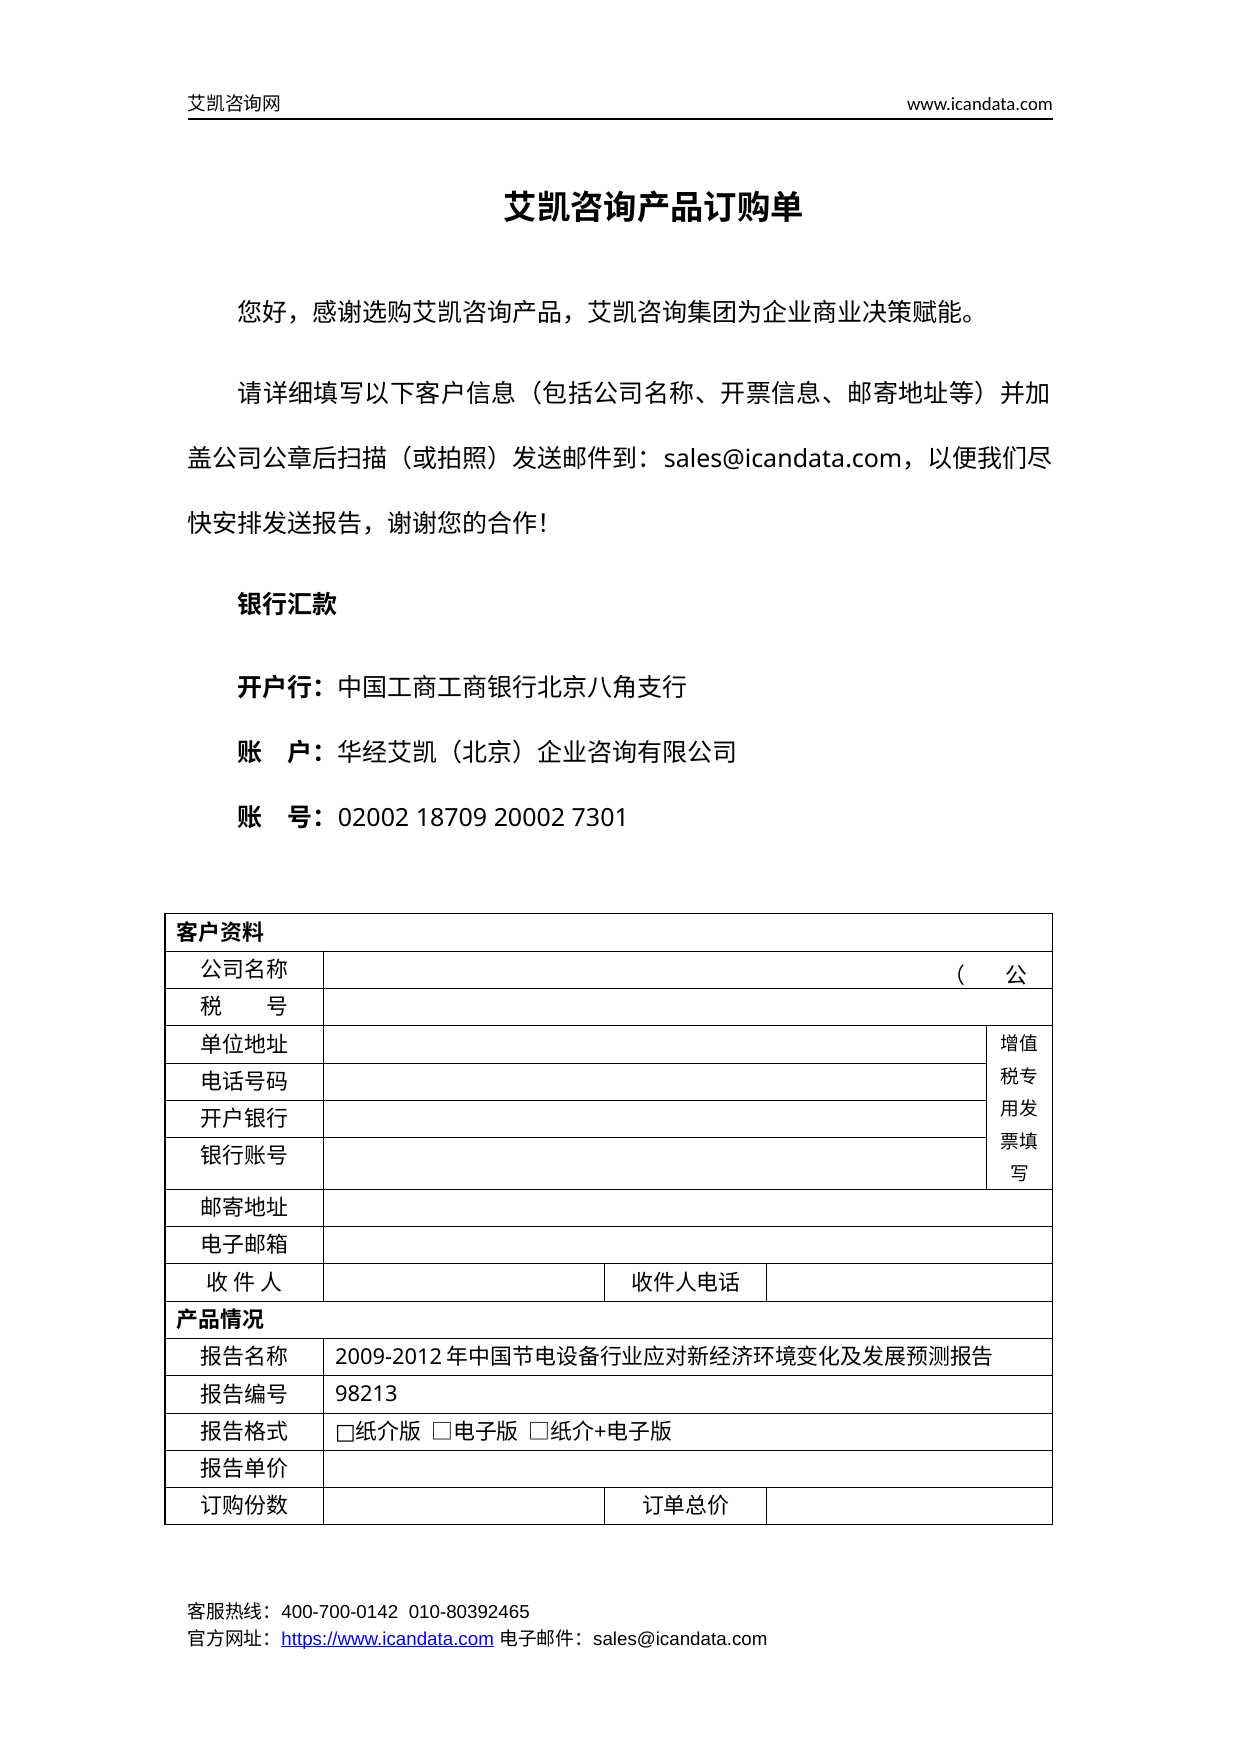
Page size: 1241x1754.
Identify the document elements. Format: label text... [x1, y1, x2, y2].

table_cell [324, 1227, 1052, 1263]
table_cell 订单总价 [605, 1488, 766, 1524]
table_cell 产品情况 [166, 1302, 1052, 1338]
table_cell [767, 1488, 1052, 1524]
table_cell 报告名称 [166, 1339, 323, 1375]
table_cell 增值税专用发票填写 [987, 1026, 1052, 1189]
table_header 客户资料 [166, 914, 1052, 951]
table_cell 收件人电话 [605, 1264, 766, 1301]
table_cell 报告编号 [166, 1376, 323, 1412]
text 账 号：02002 18709 20002 7301 [187, 783, 1053, 848]
table_cell 电子邮箱 [166, 1227, 323, 1263]
table_cell 98213 [324, 1376, 1052, 1412]
table_cell 2009-2012年中国节电设备行业应对新经济环境变化及发展预测报告 [324, 1339, 1052, 1375]
table_cell [324, 1488, 604, 1524]
table_cell [324, 1190, 1052, 1226]
table_cell [324, 1451, 1052, 1487]
table_cell □纸介版 □电子版 □纸介+电子版 [324, 1414, 1052, 1450]
table_cell [324, 1064, 986, 1100]
table_cell 开户银行 [166, 1101, 323, 1137]
text 开户行：中国工商工商银行北京八角支行 [187, 653, 1053, 718]
table_cell [767, 1264, 1052, 1301]
table_cell 订购份数 [166, 1488, 323, 1524]
text 您好，感谢选购艾凯咨询产品，艾凯咨询集团为企业商业决策赋能。 [187, 278, 1053, 343]
table_cell [324, 989, 1052, 1025]
text 银行汇款 [187, 570, 1053, 635]
text 请详细填写以下客户信息（包括公司名称、开票信息、邮寄地址等）并加盖公司公章后扫描（或拍照）发送邮件到：sales@icandata.com，以便我们尽快安排发送报告，谢谢您的合作！ [187, 359, 1053, 554]
table_cell 单位地址 [166, 1026, 323, 1062]
table_cell 税 号 [166, 989, 323, 1025]
text 账 户：华经艾凯（北京）企业咨询有限公司 [187, 718, 1053, 783]
text 艾凯咨询产品订购单 [187, 172, 1053, 237]
table_cell 收 件 人 [166, 1264, 323, 1301]
table_cell [324, 952, 1052, 988]
table_cell [324, 1026, 986, 1062]
table_cell [324, 1138, 986, 1189]
table_cell 电话号码 [166, 1064, 323, 1100]
table_cell [324, 1101, 986, 1137]
table_cell 银行账号 [166, 1138, 323, 1189]
table_cell 邮寄地址 [166, 1190, 323, 1226]
table_cell 报告格式 [166, 1414, 323, 1450]
table_cell 公司名称 [166, 952, 323, 988]
table_cell [324, 1264, 604, 1301]
table_cell 报告单价 [166, 1451, 323, 1487]
